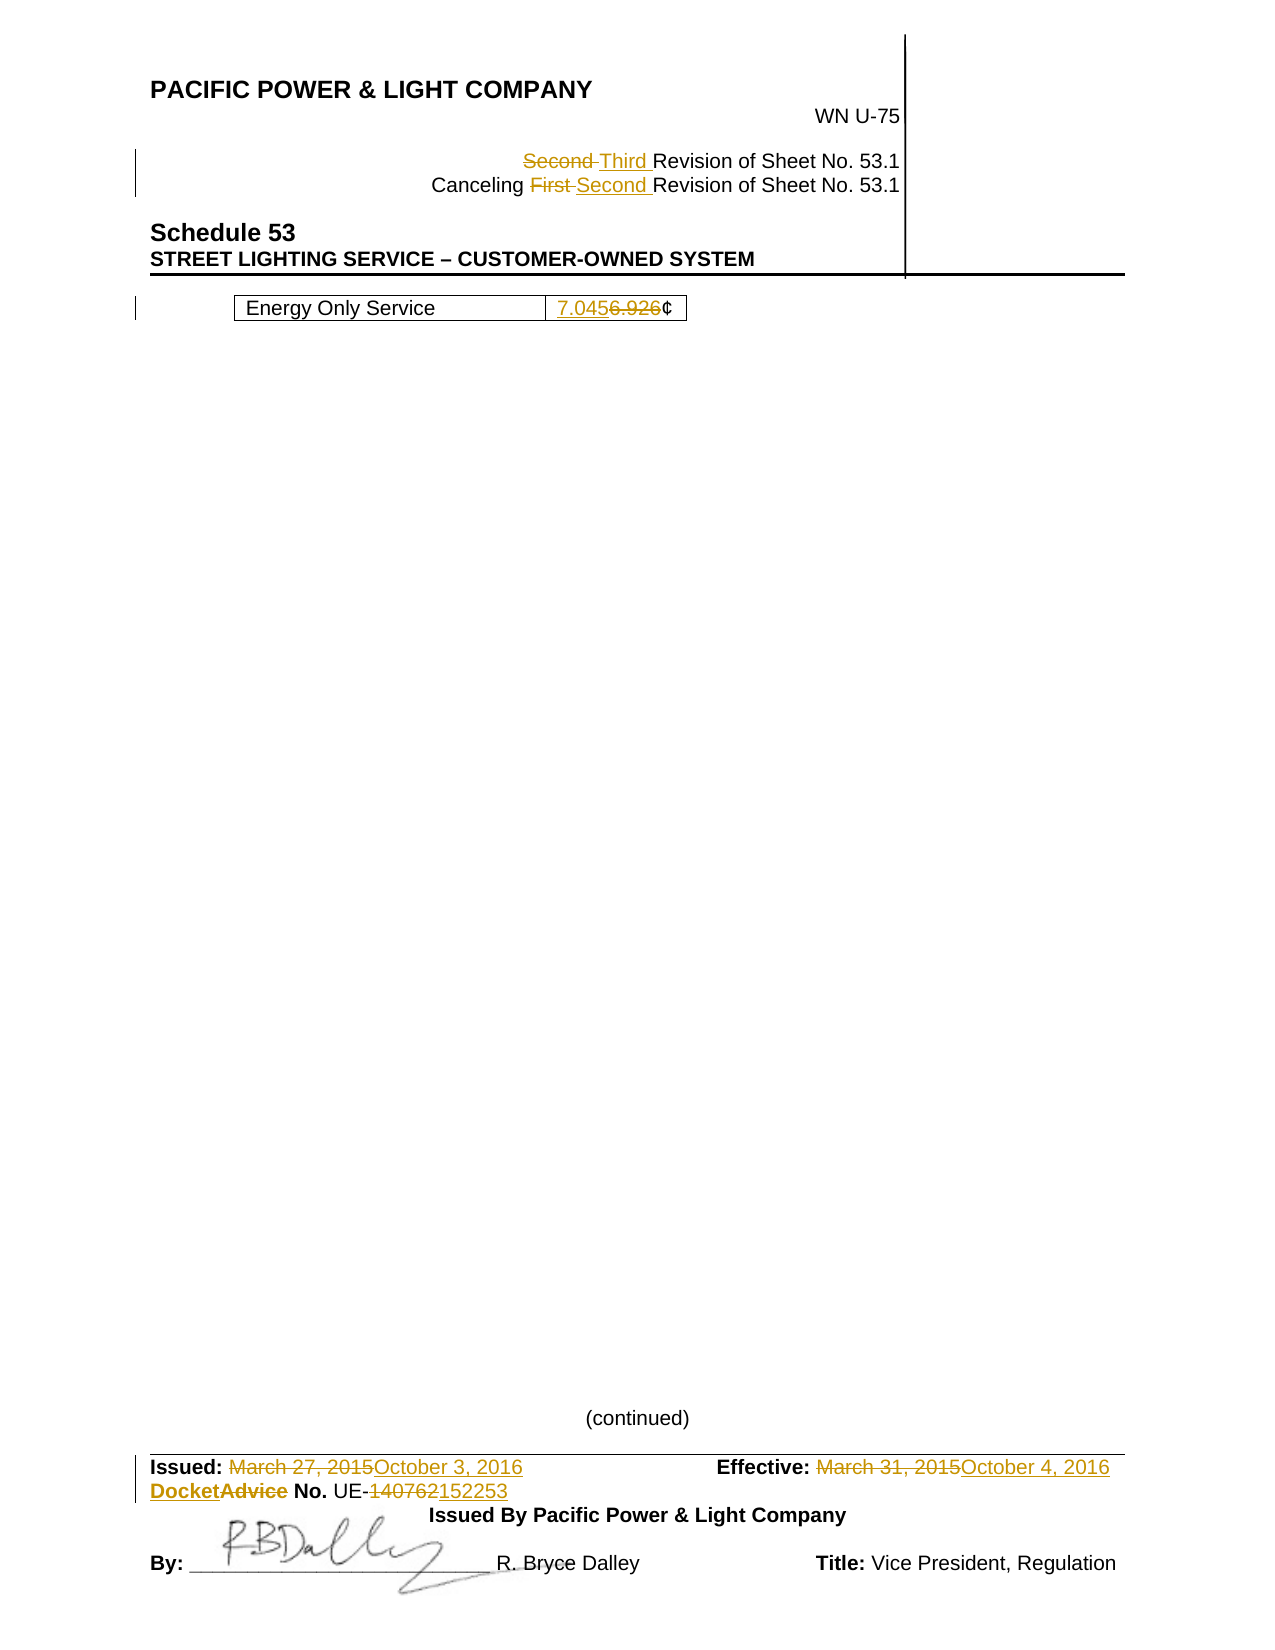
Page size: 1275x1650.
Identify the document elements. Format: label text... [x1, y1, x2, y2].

table_cell ¢ [546, 296, 686, 320]
table_cell Energy Only Service [235, 296, 545, 320]
picture [209, 1503, 575, 1617]
